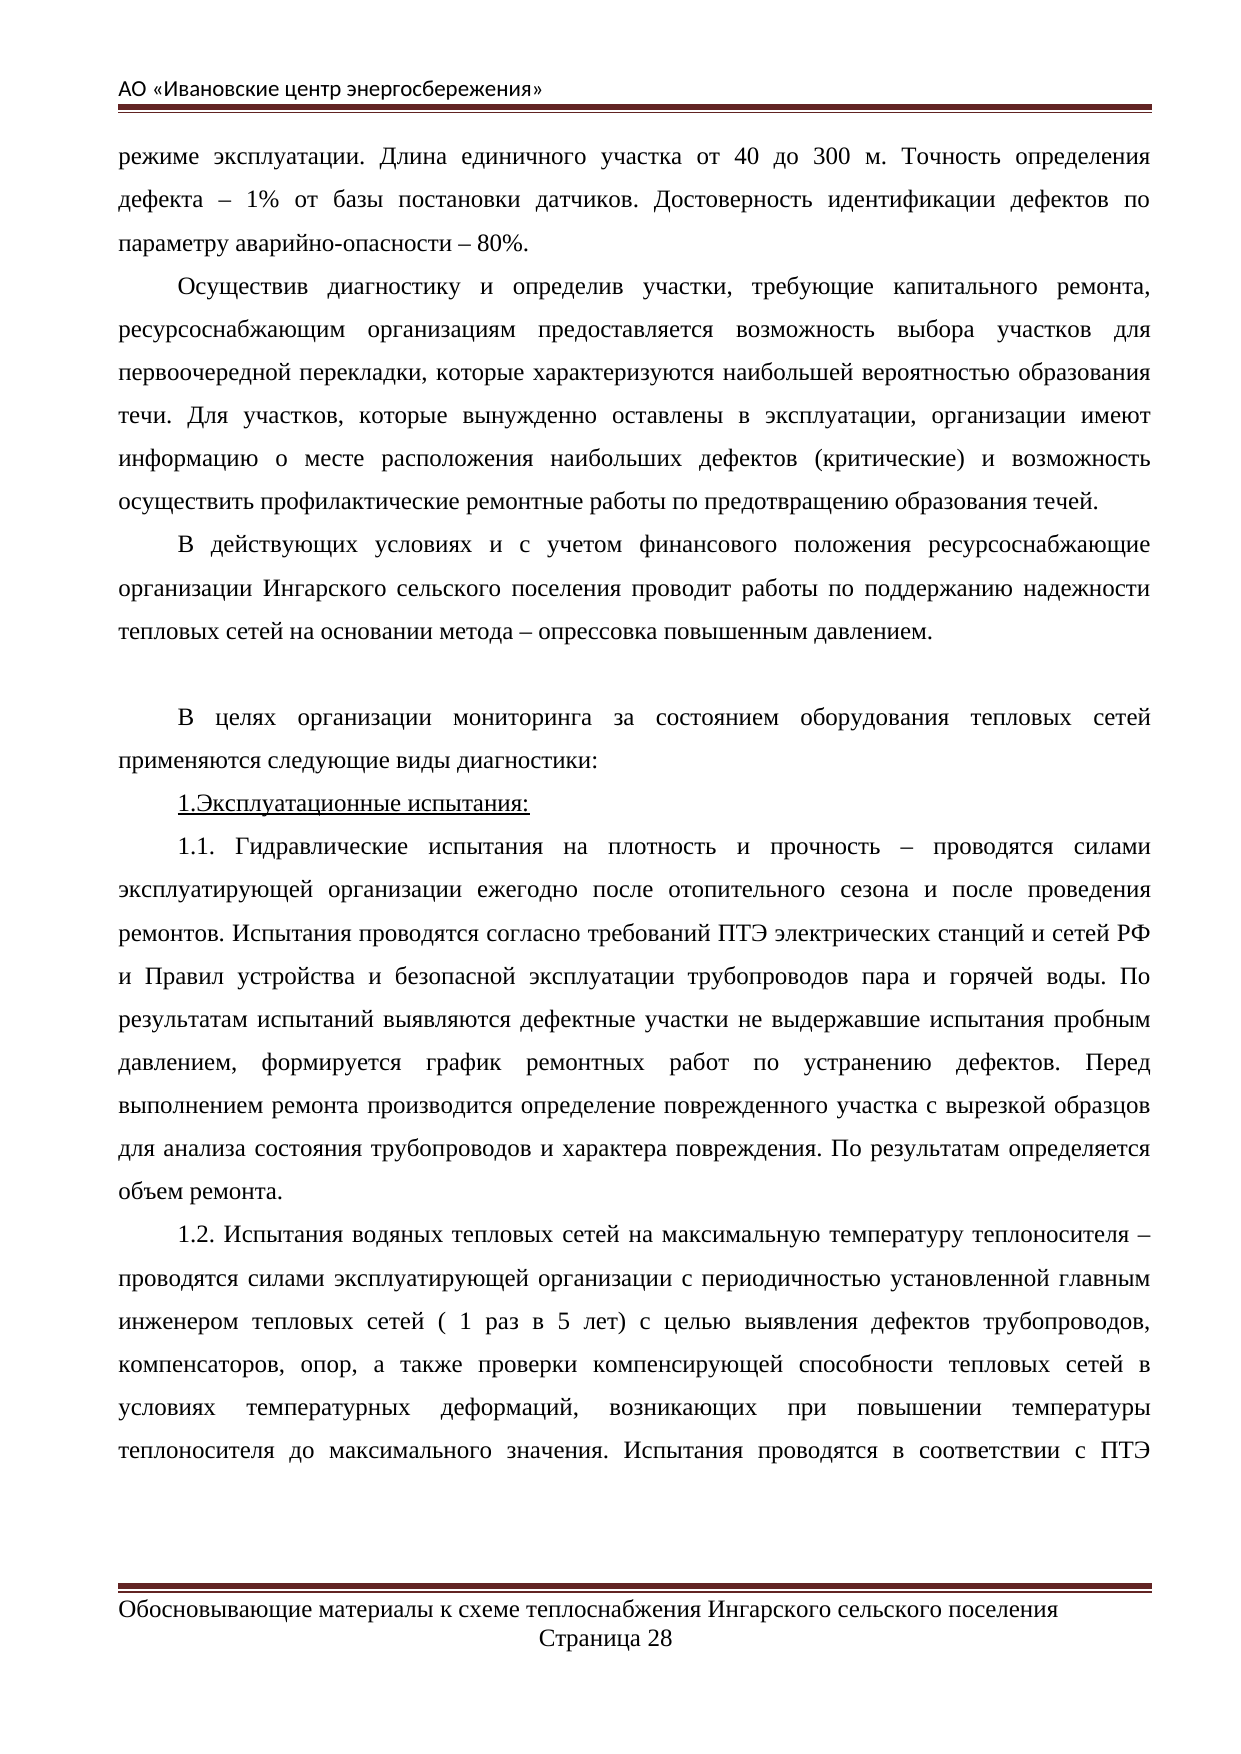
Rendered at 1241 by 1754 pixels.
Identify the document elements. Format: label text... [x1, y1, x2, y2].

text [118, 141, 1152, 256]
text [118, 1219, 1152, 1464]
text 1.1. Гидравлические испытания на плотность и прочность – проводятся силами эксплуатирующей организации ежегодно после отопительного сезона и после проведения ремонтов. Испытания проводятся согласно требований ПТЭ электрических станций и сетей РФ и Правил устройства и безопасной эксплуатации трубопроводов пара и горячей воды. По результатам испытаний выявляются дефектные участки не выдержавшие испытания пробным давлением, формируется график ремонтных работ по устранению дефектов. Перед выполнением ремонта производится определение поврежденного участка с вырезкой образцов для анализа состояния трубопроводов и характера повреждения. По результатам определяется объем ремонта. [118, 831, 1152, 1205]
text В действующих условиях и с учетом финансового положения ресурсоснабжающие организации Ингарского сельского поселения проводит работы по поддержанию надежности тепловых сетей на основании метода – опрессовка повышенным давлением. [118, 529, 1152, 644]
text Осуществив диагностику и определив участки, требующие капитального ремонта, ресурсоснабжающим организациям предоставляется возможность выбора участков для первоочередной перекладки, которые характеризуются наибольшей вероятностью образования течи. Для участков, которые вынужденно оставлены в эксплуатации, организации имеют информацию о месте расположения наибольших дефектов (критические) и возможность осуществить профилактические ремонтные работы по предотвращению образования течей. [118, 271, 1152, 515]
text В целях организации мониторинга за состоянием оборудования тепловых сетей применяются следующие виды диагностики: [118, 702, 1152, 774]
text 1.Эксплуатационные испытания: [118, 788, 1152, 817]
